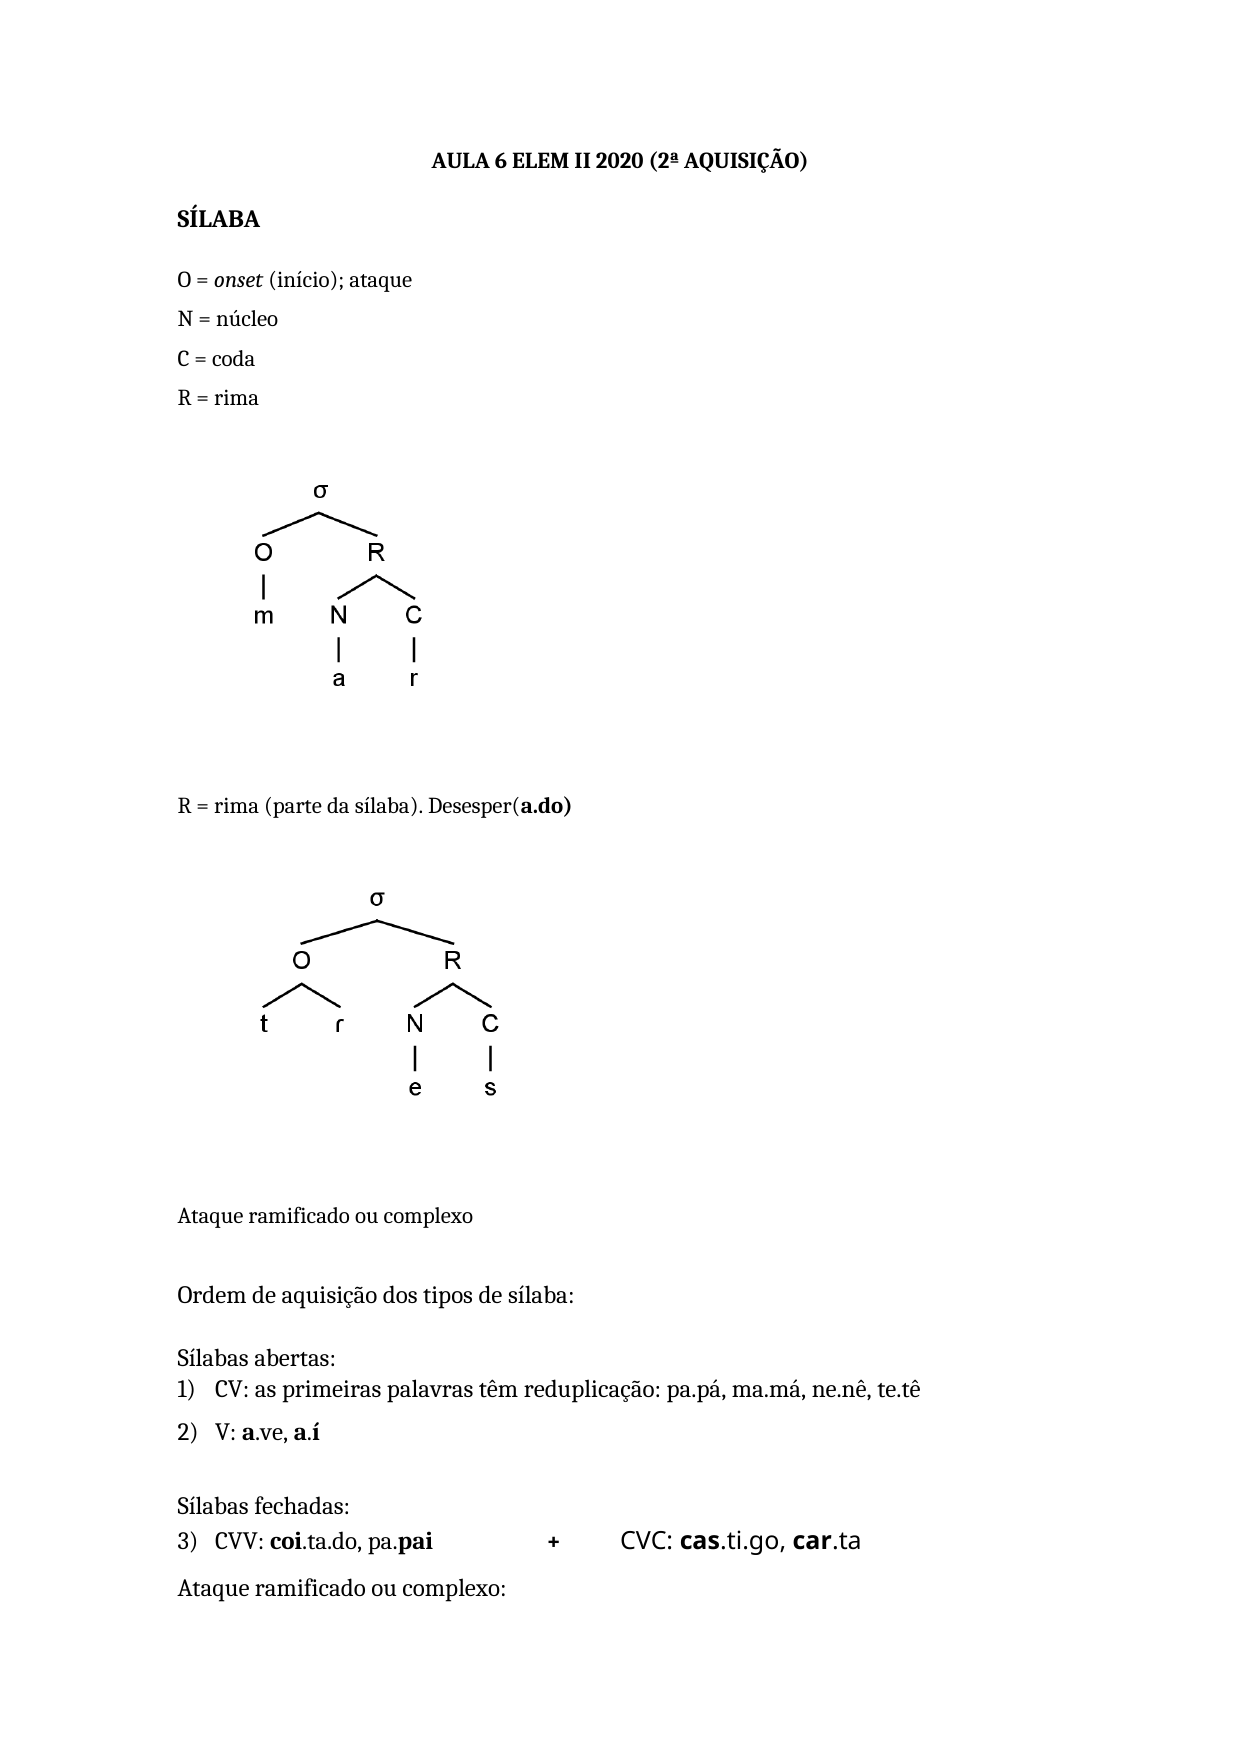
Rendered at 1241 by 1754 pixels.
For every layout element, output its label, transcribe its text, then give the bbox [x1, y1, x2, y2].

text C = coda [177, 346, 1063, 372]
picture [177, 832, 585, 1190]
text Ataque ramificado ou complexo [177, 1202, 1063, 1229]
list CVV: coi.ta.do, pa.pai + CVC: cas.ti.go, car.ta [177, 1523, 1063, 1557]
text R = rima [177, 385, 1063, 411]
list CV: as primeiras palavras têm reduplicação: pa.pá, ma.má, ne.nê, te.tê [177, 1374, 1063, 1403]
text Sílabas abertas: [177, 1343, 1063, 1372]
text O = onset (início); ataque [177, 267, 1063, 293]
text SÍLABA [177, 204, 1063, 233]
text R = rima (parte da sílaba). Desesper(a.do) [177, 792, 1063, 819]
picture [177, 424, 508, 780]
text Ordem de aquisição dos tipos de sílaba: [177, 1281, 1063, 1310]
list V: a.ve, a.í [177, 1418, 1063, 1446]
text AULA 6 ELEM II 2020 (2ª AQUISIÇÃO) [177, 148, 1063, 174]
text Sílabas fechadas: [177, 1492, 1063, 1521]
text Ataque ramificado ou complexo: [177, 1574, 1063, 1603]
text N = núcleo [177, 306, 1063, 332]
